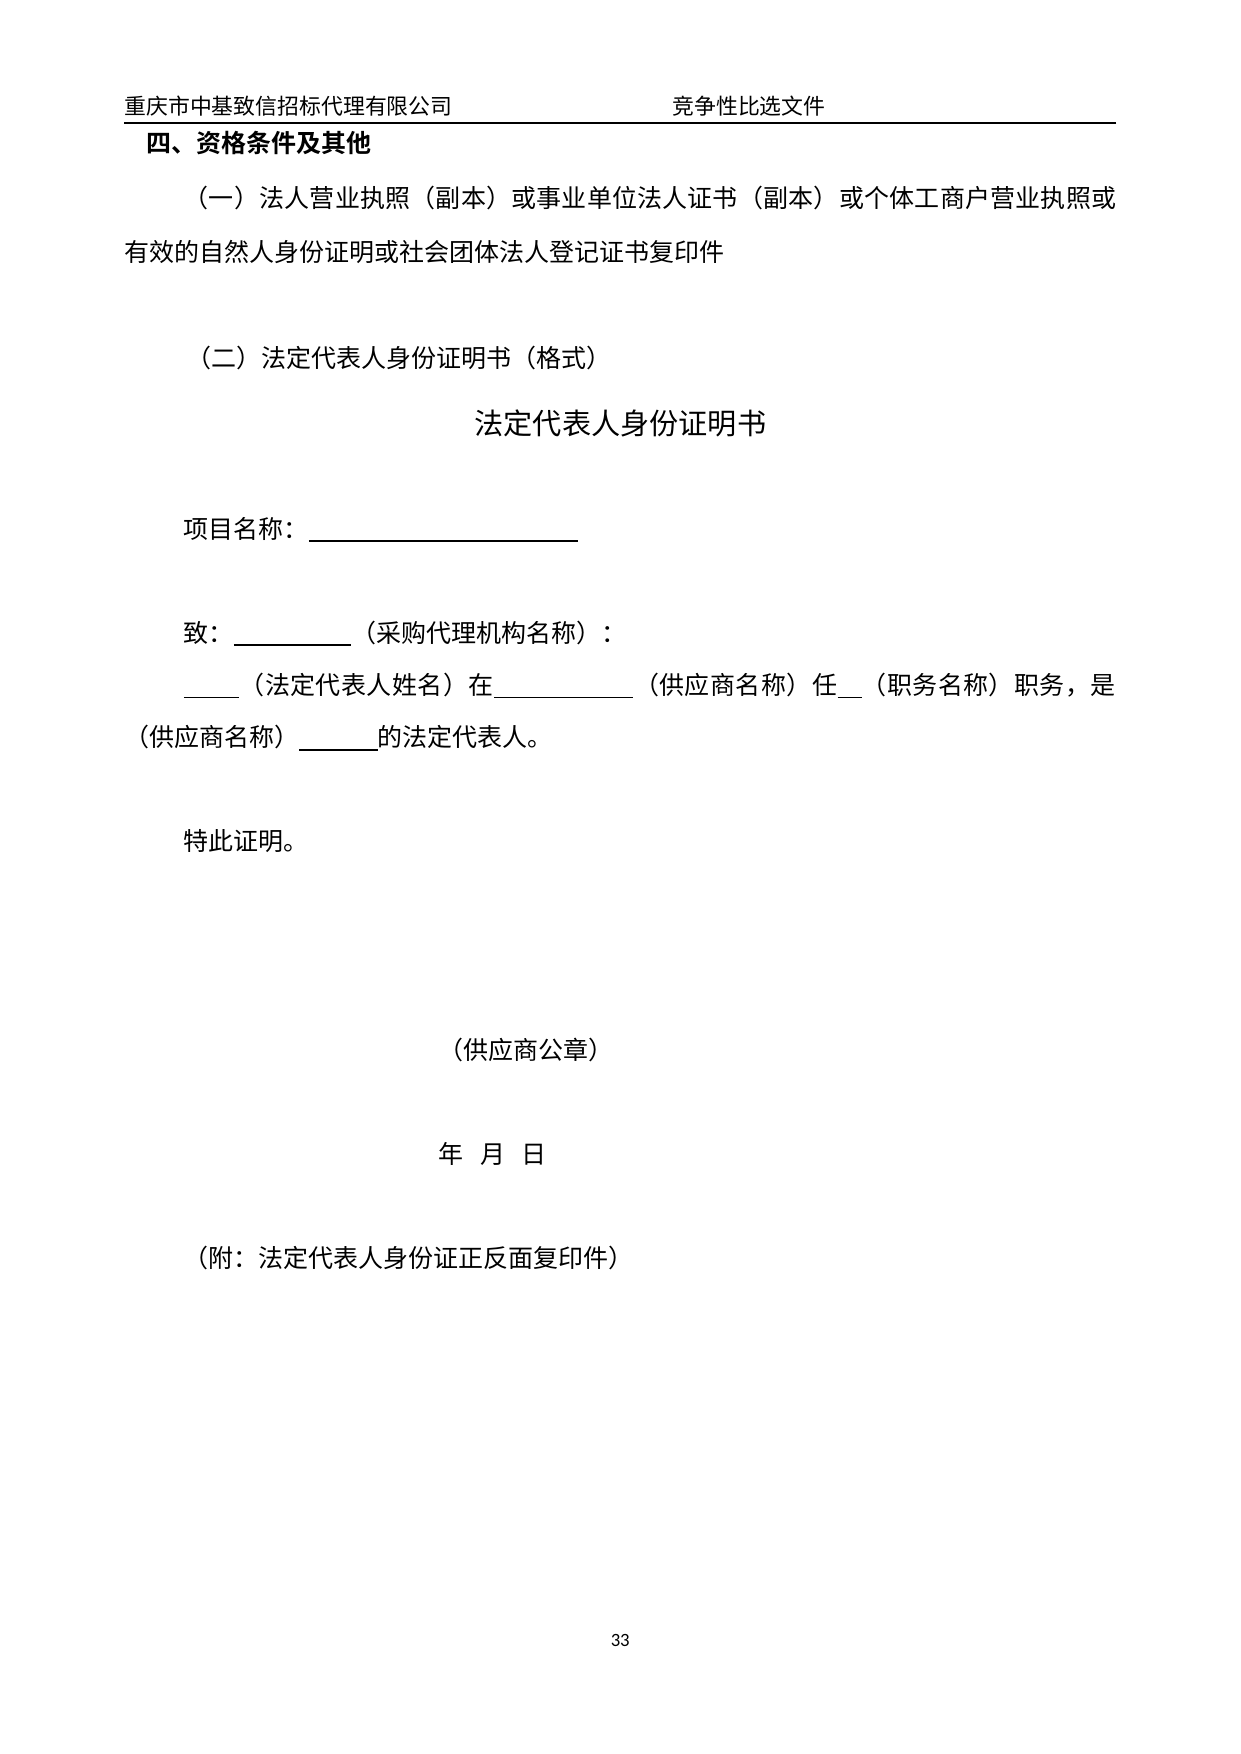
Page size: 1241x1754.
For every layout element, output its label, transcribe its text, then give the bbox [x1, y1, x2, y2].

text （二）法定代表人身份证明书（格式） [124, 338, 1116, 374]
text 年 月 日 [124, 1122, 1116, 1174]
text （法定代表人姓名）在 （供应商名称）任 （职务名称）职务，是（供应商名称） 的法定代表人。 [124, 653, 1116, 757]
text （附：法定代表人身份证正反面复印件） [124, 1226, 1116, 1278]
text （供应商公章） [124, 1017, 1116, 1069]
text 致： （采购代理机构名称）： [124, 601, 1116, 653]
text 项目名称： [124, 497, 1116, 549]
text （一）法人营业执照（副本）或事业单位法人证书（副本）或个体工商户营业执照或有效的自然人身份证明或社会团体法人登记证书复印件 [124, 178, 1116, 269]
text 法定代表人身份证明书 [124, 392, 1116, 444]
text 四、资格条件及其他 [124, 124, 1116, 160]
text 特此证明。 [124, 809, 1116, 861]
